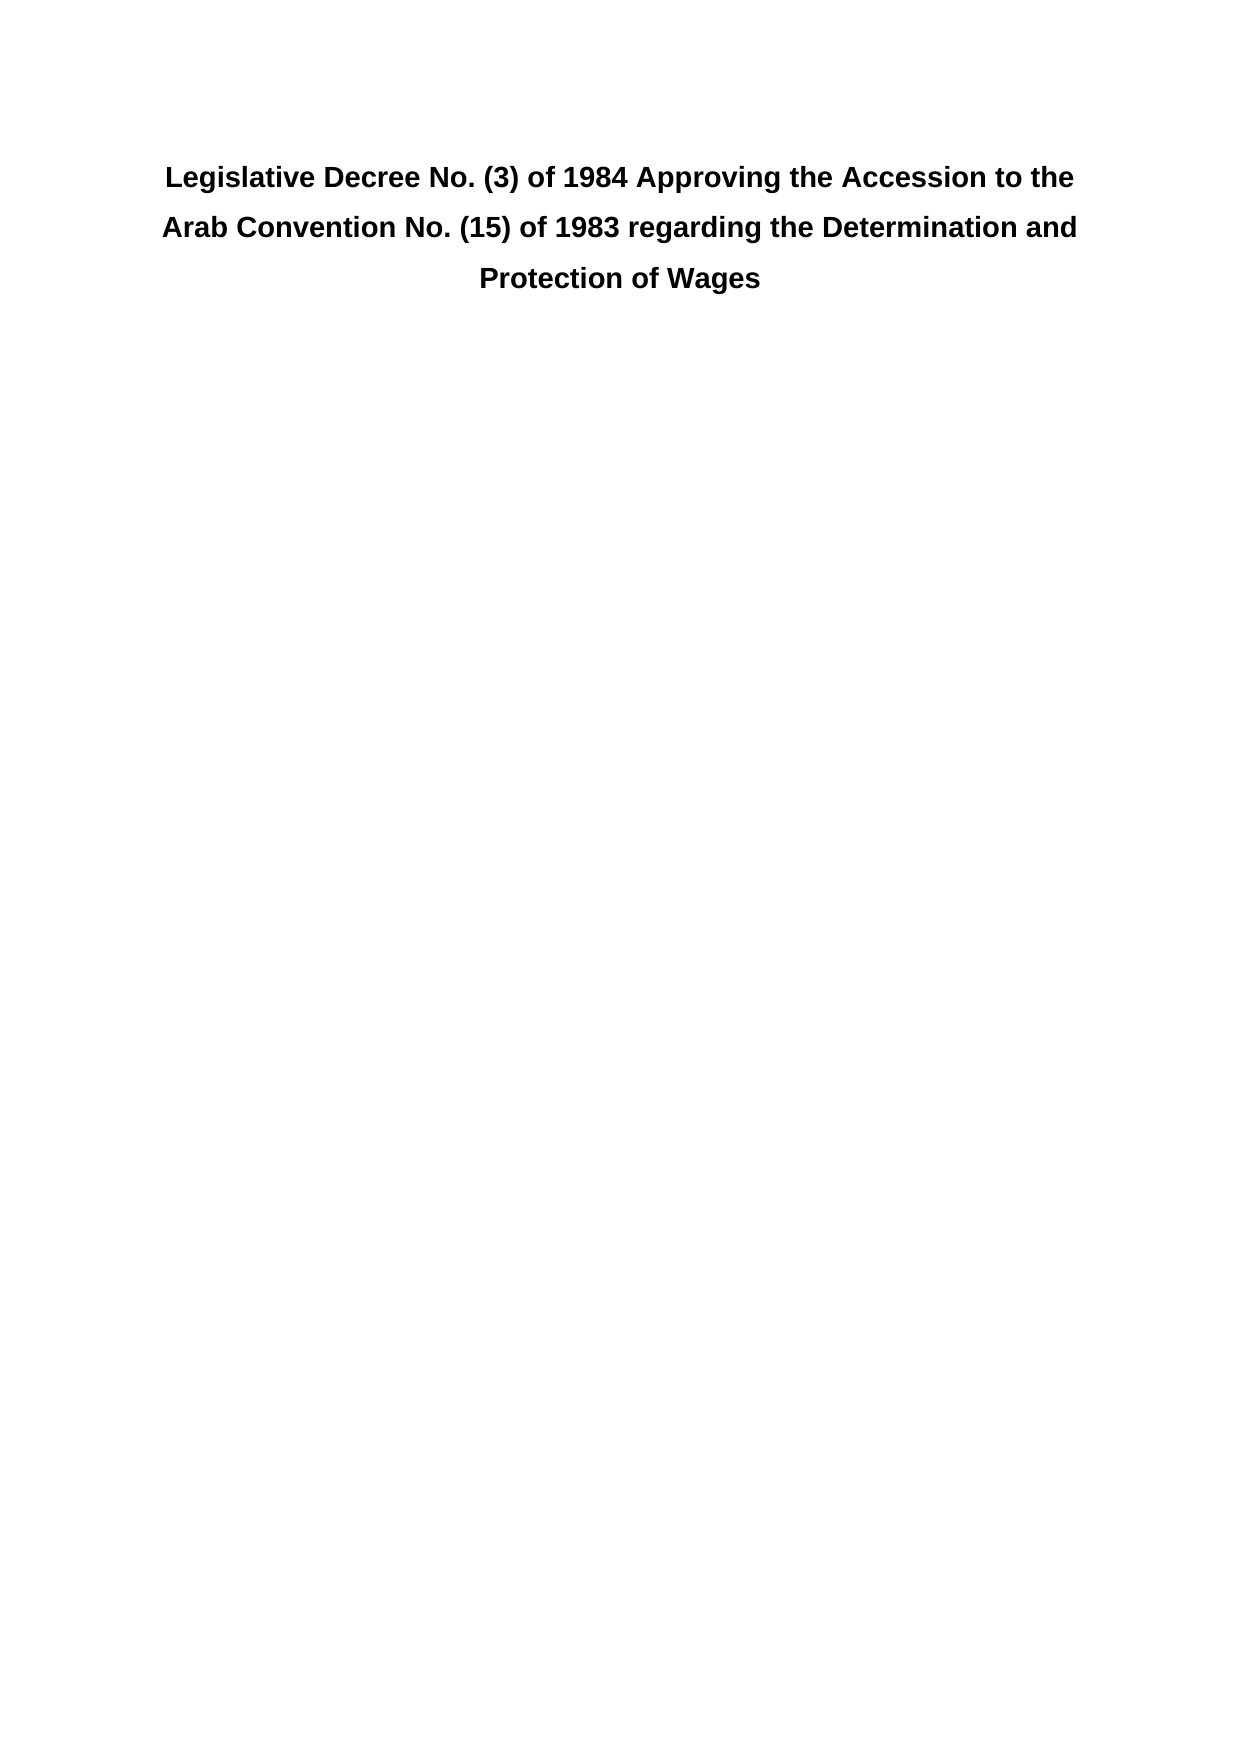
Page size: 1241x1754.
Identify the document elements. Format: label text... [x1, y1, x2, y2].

text Legislative Decree No. (3) of 1984 Approving the Accession to the Arab Convention No. (15) of 1983 regarding the Determination and Protection of Wages [148, 160, 1093, 294]
